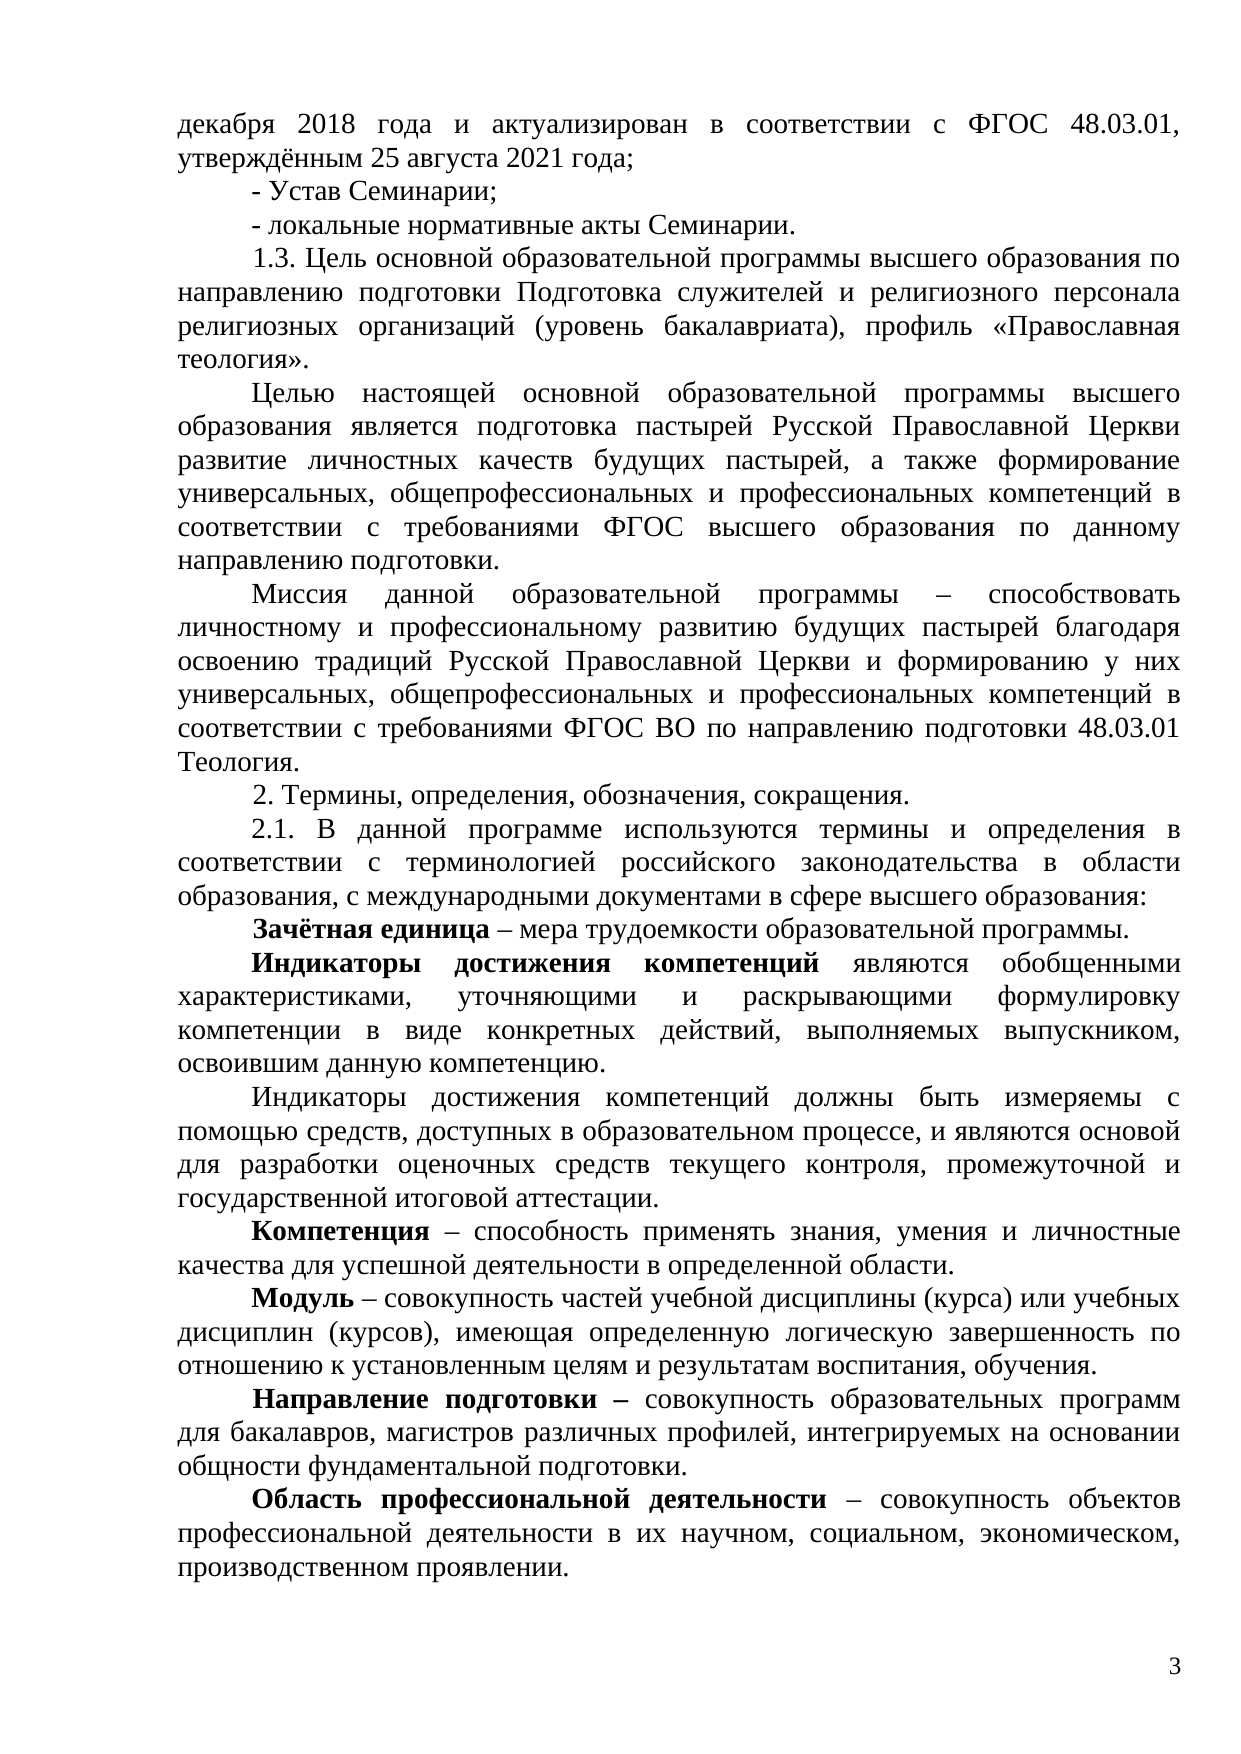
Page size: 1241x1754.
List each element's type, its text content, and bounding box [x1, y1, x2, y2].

text Зачётная единица – мера трудоемкости образовательной программы. [252, 911, 1181, 945]
list - Устав Семинарии; [177, 173, 1181, 207]
text Область профессиональной деятельности – совокупность объектов профессиональной деятельности в их научном, социальном, экономическом, производственном проявлении. [177, 1482, 1181, 1582]
text Компетенция – способность применять знания, умения и личностные качества для успешной деятельности в определенной области. [177, 1213, 1181, 1280]
text 2.1. В данной программе используются термины и определения в соответствии с терминологией российского законодательства в области образования, с международными документами в сфере высшего образования: [177, 811, 1181, 911]
subtitle 1.3. Цель основной образовательной программы высшего образования по направлению подготовки Подготовка служителей и религиозного персонала религиозных организаций (уровень бакалавриата), профиль «Православная теология». [177, 241, 1181, 375]
list - локальные нормативные акты Семинарии. [177, 207, 1181, 241]
text Миссия данной образовательной программы – способствовать личностному и профессиональному развитию будущих пастырей благодаря освоению традиций Русской Православной Церкви и формированию у них универсальных, общепрофессиональных и профессиональных компетенций в соответствии с требованиями ФГОС ВО по направлению подготовки 48.03.01 Теология. [177, 576, 1181, 777]
text Модуль – совокупность частей учебной дисциплины (курса) или учебных дисциплин (курсов), имеющая определенную логическую завершенность по отношению к установленным целям и результатам воспитания, обучения. [177, 1280, 1181, 1381]
text Индикаторы достижения компетенций должны быть измеряемы с помощью средств, доступных в образовательном процессе, и являются основой для разработки оценочных средств текущего контроля, промежуточной и государственной итоговой аттестации. [177, 1079, 1181, 1213]
text 2. Термины, определения, обозначения, сокращения. [177, 777, 1181, 811]
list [177, 106, 1181, 173]
text Целью настоящей основной образовательной программы высшего образования является подготовка пастырей Русской Православной Церкви развитие личностных качеств будущих пастырей, а также формирование универсальных, общепрофессиональных и профессиональных компетенций в соответствии с требованиями ФГОС высшего образования по данному направлению подготовки. [177, 375, 1181, 576]
text Индикаторы достижения компетенций являются обобщенными характеристиками, уточняющими и раскрывающими формулировку компетенции в виде конкретных действий, выполняемых выпускником, освоившим данную компетенцию. [177, 945, 1181, 1079]
text Направление подготовки – совокупность образовательных программ для бакалавров, магистров различных профилей, интегрируемых на основании общности фундаментальной подготовки. [177, 1381, 1181, 1482]
